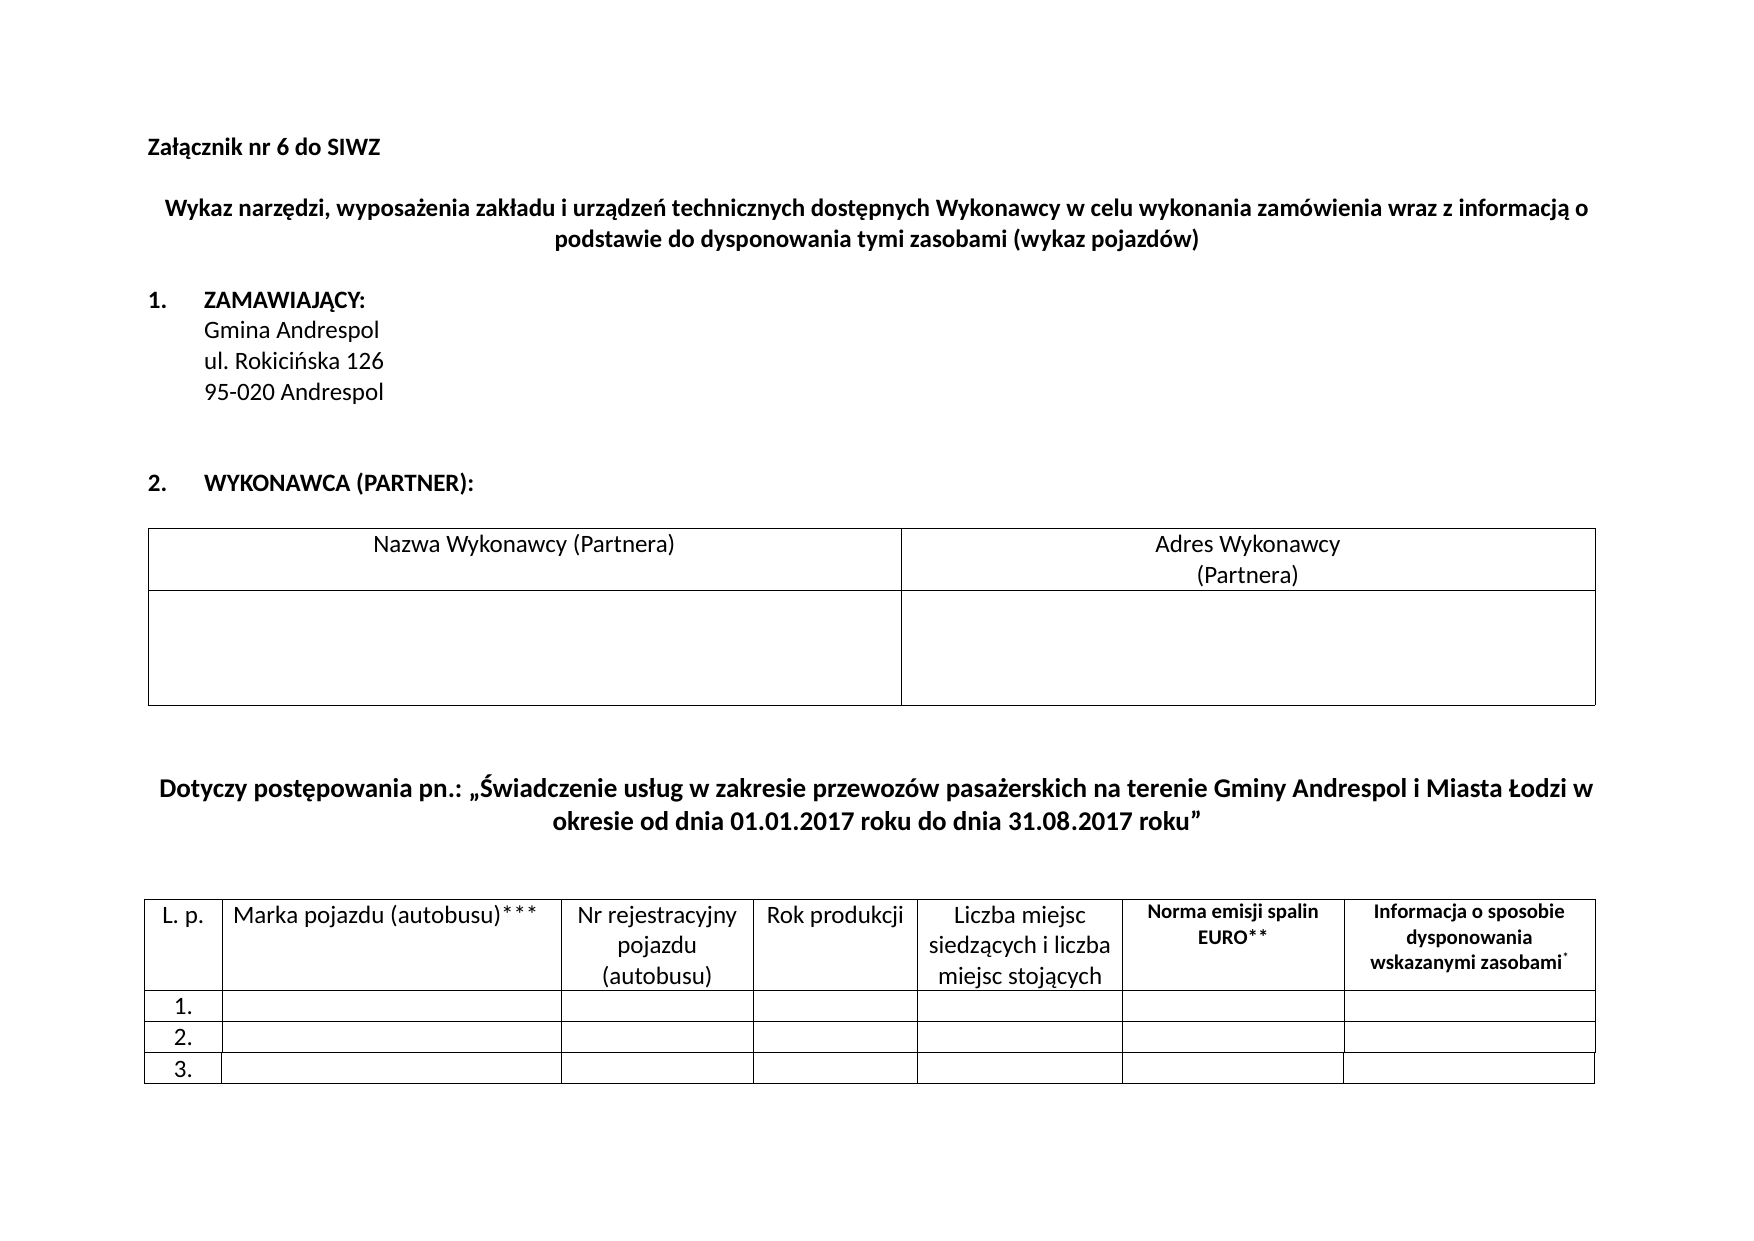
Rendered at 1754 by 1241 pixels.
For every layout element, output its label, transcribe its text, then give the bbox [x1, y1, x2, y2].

table_cell [550, 991, 561, 1021]
table_cell [742, 991, 753, 1021]
table_cell [1332, 1022, 1344, 1052]
table_cell [918, 1022, 929, 1052]
table_header Marka pojazdu (autobusu)*** [223, 900, 561, 990]
table_cell [222, 1053, 233, 1083]
text 95-020 Andrespol [148, 376, 1606, 406]
table_cell [918, 1053, 929, 1083]
text Dotyczy postępowania pn.: „Świadczenie usług w zakresie przewozów pasażerskich na terenie Gminy Andrespol i Miasta Łodzi w okresie od dnia 01.01.2017 roku do dnia 31.08.2017 roku” [148, 771, 1606, 837]
table_cell [1111, 991, 1122, 1021]
table_header Norma emisji spalin EURO** [1123, 900, 1344, 990]
table_cell [906, 1053, 917, 1083]
table_cell [1111, 1053, 1122, 1083]
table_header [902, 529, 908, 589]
table_cell [742, 1022, 753, 1052]
text 1. ZAMAWIAJĄCY: [148, 284, 1606, 314]
table_cell [1332, 991, 1344, 1021]
table_cell [1583, 1022, 1595, 1052]
table_cell [550, 1022, 561, 1052]
table_cell [754, 1022, 764, 1052]
table_cell [1344, 1053, 1355, 1083]
table_cell [1345, 991, 1355, 1021]
table_cell [223, 1022, 233, 1052]
table_cell [1583, 1053, 1594, 1083]
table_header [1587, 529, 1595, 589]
text Wykaz narzędzi, wyposażenia zakładu i urządzeń technicznych dostępnych Wykonawcy w celu wykonania zamówienia wraz z informacją o podstawie do dysponowania tymi zasobami (wykaz pojazdów) [148, 192, 1606, 253]
table_cell [902, 591, 1595, 705]
table_cell [562, 1022, 572, 1052]
table_header Informacja o sposobie dysponowania wskazanymi zasobami* [1345, 900, 1595, 990]
table_cell [1332, 1053, 1343, 1083]
table_cell [1123, 991, 1133, 1021]
table_cell [562, 991, 572, 1021]
table_cell [1111, 1022, 1122, 1052]
table_cell [1583, 991, 1595, 1021]
table_cell [918, 991, 929, 1021]
table_cell [562, 1053, 572, 1083]
table_cell [754, 1053, 764, 1083]
text Załącznik nr 6 do SIWZ [148, 131, 1606, 162]
table_cell [1345, 1022, 1355, 1052]
table_cell [1123, 1053, 1133, 1083]
text Gmina Andrespol [148, 314, 1606, 345]
text 2. WYKONAWCA (PARTNER): [148, 467, 1606, 498]
table_cell [754, 991, 764, 1021]
text ul. Rokicińska 126 [148, 345, 1606, 376]
table_cell [906, 1022, 917, 1052]
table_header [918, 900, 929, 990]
table_header L. p. [145, 900, 222, 990]
table_cell [149, 591, 901, 705]
table_cell [742, 1053, 753, 1083]
table_header Rok produkcji [754, 900, 917, 990]
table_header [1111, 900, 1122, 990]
table_header Nazwa Wykonawcy (Partnera) [149, 529, 901, 589]
table_cell [550, 1053, 561, 1083]
table_cell [1123, 1022, 1133, 1052]
table_cell [906, 991, 917, 1021]
table_cell [223, 991, 233, 1021]
